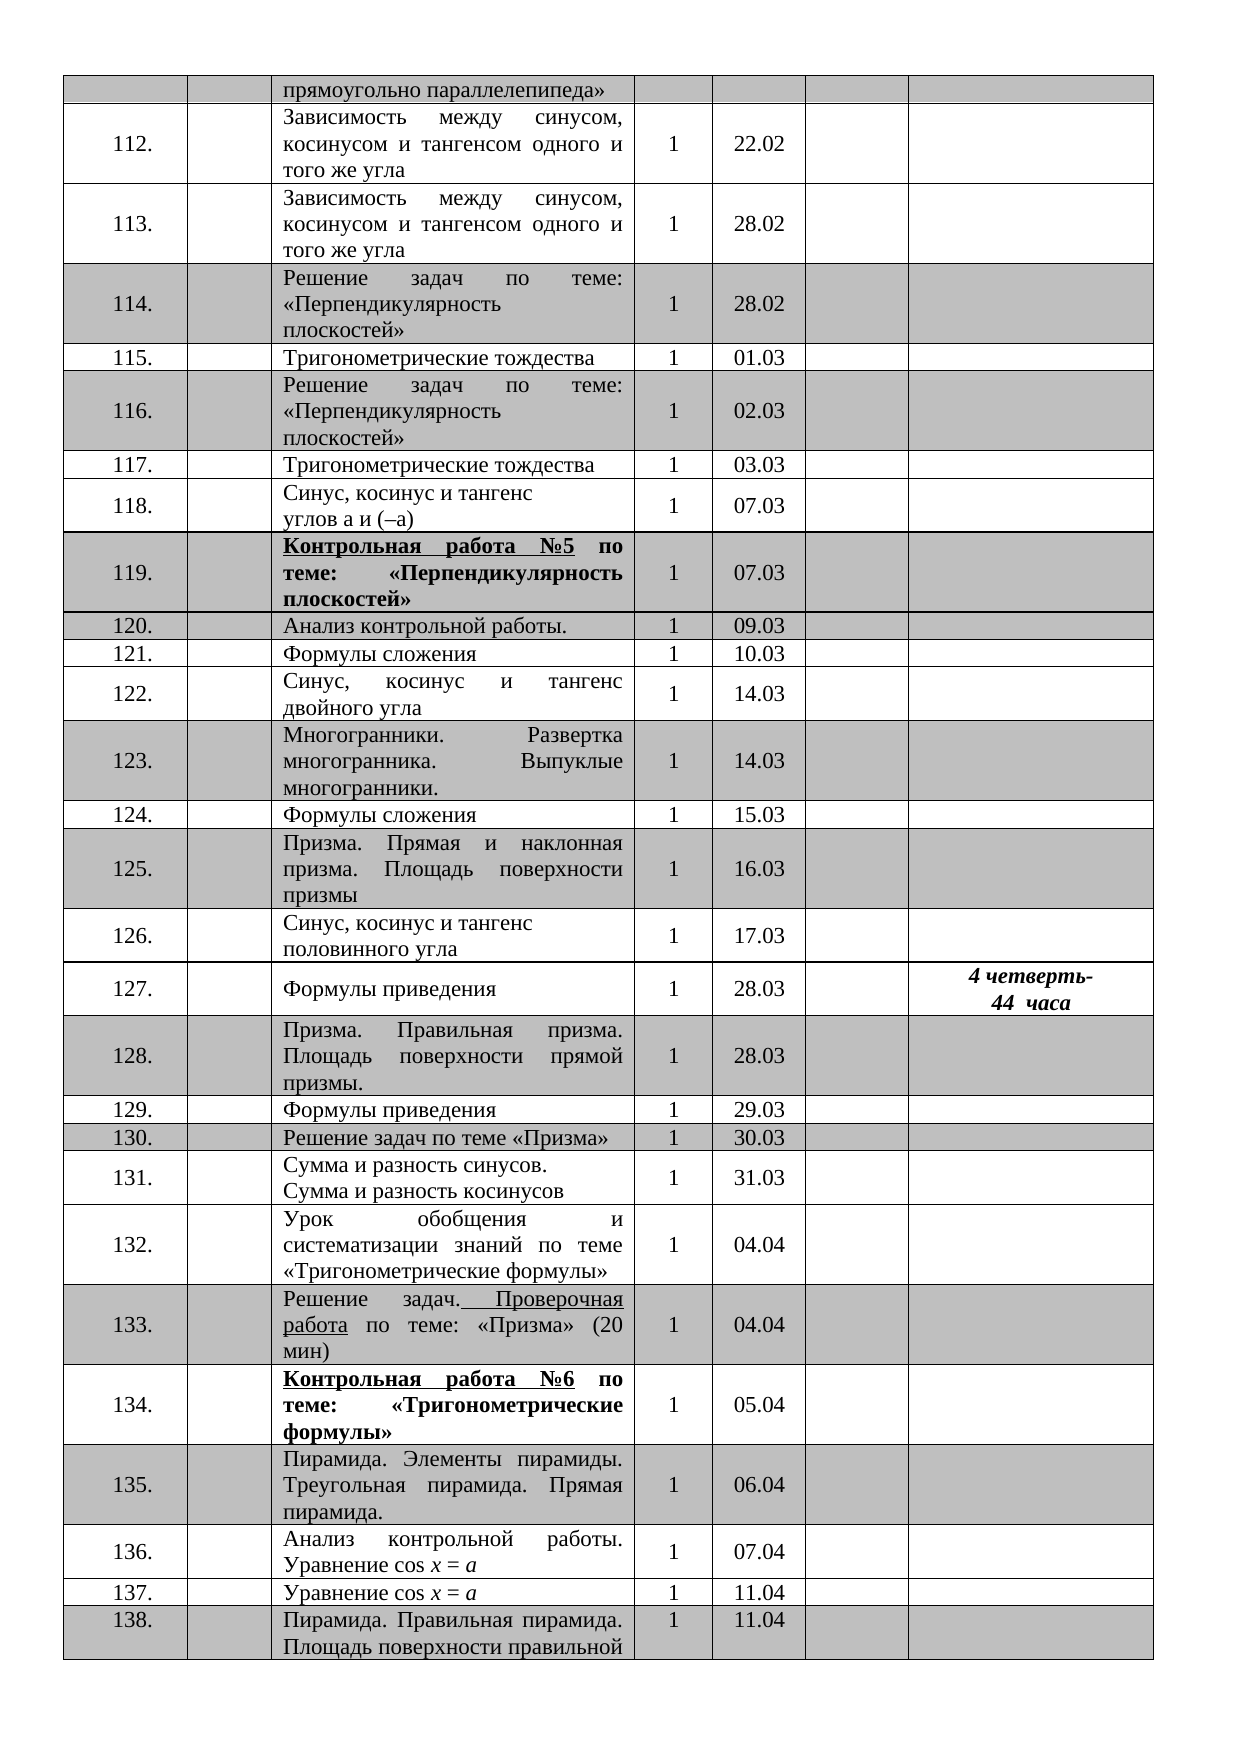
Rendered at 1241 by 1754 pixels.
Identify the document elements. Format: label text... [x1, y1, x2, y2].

table_cell 10.03 [713, 640, 805, 666]
table_cell [909, 640, 1153, 666]
table_cell [64, 1285, 187, 1364]
table_cell [64, 1124, 187, 1150]
table_cell [909, 264, 1153, 343]
table_cell [909, 76, 1153, 102]
table_cell 09.03 [713, 613, 805, 639]
table_cell [188, 104, 271, 182]
table_cell 1 [635, 640, 712, 666]
table_cell [188, 1525, 271, 1578]
table_cell Синус, косинус и тангенс двойного угла [272, 667, 634, 720]
table_cell [806, 1365, 908, 1444]
table_cell [64, 264, 187, 343]
table_cell [909, 1285, 1153, 1364]
table_cell 02.03 [713, 371, 805, 450]
table_cell [64, 1205, 187, 1284]
table_cell [806, 1096, 908, 1123]
table_cell [64, 1016, 187, 1095]
table_cell 04.04 [713, 1285, 805, 1364]
table_cell [806, 1445, 908, 1524]
table_cell [909, 1096, 1153, 1123]
table_cell 05.04 [713, 1365, 805, 1444]
table_cell [909, 371, 1153, 450]
table_cell [909, 1579, 1153, 1605]
table_cell [806, 76, 908, 102]
table_cell 1 [635, 1285, 712, 1364]
table_cell [909, 909, 1153, 961]
table_cell [909, 667, 1153, 720]
table_cell Формулы приведения [272, 963, 634, 1015]
table_cell [64, 909, 187, 961]
table_cell 28.03 [713, 1016, 805, 1095]
table_cell Формулы приведения [272, 1096, 634, 1123]
table_cell [806, 264, 908, 343]
table_cell [188, 640, 271, 666]
table_cell 31.03 [713, 1151, 805, 1204]
table_cell [806, 184, 908, 263]
table_cell 1 [635, 1151, 712, 1204]
table_cell 1 [635, 184, 712, 263]
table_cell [272, 1606, 634, 1659]
table_cell [64, 1365, 187, 1444]
table_cell Призма. Правильная призма. Площадь поверхности прямой призмы. [272, 1016, 634, 1095]
table_cell 1 [635, 667, 712, 720]
table_cell 07.04 [713, 1525, 805, 1578]
table_cell [909, 1445, 1153, 1524]
table_cell [909, 1016, 1153, 1095]
table_cell [806, 1525, 908, 1578]
table_cell [188, 801, 271, 827]
table_cell [909, 533, 1153, 611]
table_cell Зависимость между синусом, косинусом и тангенсом одного и того же угла [272, 184, 634, 263]
table_cell Призма. Прямая и наклонная призма. Площадь поверхности призмы [272, 829, 634, 908]
table_cell [909, 451, 1153, 478]
table_cell [909, 801, 1153, 827]
table_cell [909, 1525, 1153, 1578]
table_cell Урок обобщения и систематизации знаний по теме «Тригонометрические формулы» [272, 1205, 634, 1284]
table_cell [188, 829, 271, 908]
table_cell Уравнение cos x = a [272, 1579, 634, 1605]
table_cell [188, 721, 271, 800]
table_cell 1 [635, 613, 712, 639]
table_cell [909, 104, 1153, 182]
table_cell [806, 1285, 908, 1364]
table_cell [64, 613, 187, 639]
table_cell 17.03 [713, 909, 805, 961]
table_cell [909, 1365, 1153, 1444]
table_cell [806, 721, 908, 800]
table_cell [64, 104, 187, 182]
table_cell [64, 667, 187, 720]
table_cell 01.03 [713, 344, 805, 370]
table_cell 1 [635, 963, 712, 1015]
table_cell [64, 76, 187, 102]
table_cell 1 [635, 264, 712, 343]
table_cell 16.03 [713, 829, 805, 908]
table_cell [806, 909, 908, 961]
table_cell 1 [635, 1606, 712, 1659]
table_cell [64, 479, 187, 531]
table_cell [909, 184, 1153, 263]
table_cell [909, 613, 1153, 639]
table_cell [806, 1151, 908, 1204]
table_cell 1 [635, 371, 712, 450]
table_cell 1 [635, 1124, 712, 1150]
table_cell 15.03 [713, 801, 805, 827]
table_cell [188, 264, 271, 343]
table_cell [64, 829, 187, 908]
table_cell 1 [635, 801, 712, 827]
table_cell 1 [635, 76, 712, 102]
table_cell [64, 184, 187, 263]
table_cell [64, 721, 187, 800]
table_cell [188, 1285, 271, 1364]
table_cell 1 [635, 104, 712, 182]
table_cell 1 [635, 1525, 712, 1578]
table_cell [64, 801, 187, 827]
table_cell [806, 104, 908, 182]
table_cell 11.04 [713, 1579, 805, 1605]
table_cell Формулы сложения [272, 801, 634, 827]
table_cell [806, 1579, 908, 1605]
table_cell [64, 533, 187, 611]
table_cell [909, 1606, 1153, 1659]
table_cell [806, 667, 908, 720]
table_cell [806, 1124, 908, 1150]
table_cell 1 [635, 1445, 712, 1524]
table_cell [188, 613, 271, 639]
table_cell Многогранники. Развертка многогранника. Выпуклые многогранники. [272, 721, 634, 800]
table_cell [188, 479, 271, 531]
table_cell [188, 909, 271, 961]
table_cell [806, 1606, 908, 1659]
table_cell 07.03 [713, 479, 805, 531]
table_cell 1 [635, 909, 712, 961]
table_cell [64, 451, 187, 478]
table_cell 1 [635, 1016, 712, 1095]
table_cell [188, 1365, 271, 1444]
table_cell [806, 801, 908, 827]
table_cell [909, 721, 1153, 800]
table_cell 1 [635, 451, 712, 478]
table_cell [272, 76, 634, 102]
table_cell Контрольная работа №5 по теме: «Перпендикулярность плоскостей» [272, 533, 634, 611]
table_cell [64, 1525, 187, 1578]
table_cell [909, 1205, 1153, 1284]
table_cell 29.03 [713, 1096, 805, 1123]
table_cell [909, 1151, 1153, 1204]
table_cell [806, 1016, 908, 1095]
table_cell [64, 1445, 187, 1524]
table_cell Зависимость между синусом, косинусом и тангенсом одного и того же угла [272, 104, 634, 182]
table_cell Решение задач по теме: «Перпендикулярность плоскостей» [272, 264, 634, 343]
table_cell [188, 1606, 271, 1659]
table_cell [188, 533, 271, 611]
table_cell Тригонометрические тождества [272, 451, 634, 478]
table_cell [64, 1579, 187, 1605]
table_cell 1 [635, 1579, 712, 1605]
table_cell 06.04 [713, 1445, 805, 1524]
table_cell [806, 479, 908, 531]
table_cell [64, 344, 187, 370]
table_cell 1 [635, 1205, 712, 1284]
table_cell Анализ контрольной работы. [272, 613, 634, 639]
table_cell [64, 1096, 187, 1123]
table_cell [188, 1096, 271, 1123]
table_cell [909, 479, 1153, 531]
table_cell [806, 613, 908, 639]
table_cell [188, 667, 271, 720]
table_cell Решение задач. Проверочная работа по теме: «Призма» (20 мин) [272, 1285, 634, 1364]
table_cell Сумма и разность синусов. Сумма и разность косинусов [272, 1151, 634, 1204]
table_cell 04.04 [713, 1205, 805, 1284]
table_cell Решение задач по теме «Призма» [272, 1124, 634, 1150]
table_cell [64, 640, 187, 666]
table_cell [64, 1606, 187, 1659]
table_cell 14.03 [713, 721, 805, 800]
table_cell [188, 451, 271, 478]
table_cell 1 [635, 533, 712, 611]
table_cell 1 [635, 344, 712, 370]
table_cell [188, 76, 271, 102]
table_cell Решение задач по теме: «Перпендикулярность плоскостей» [272, 371, 634, 450]
table_cell [64, 963, 187, 1015]
table_cell [806, 1205, 908, 1284]
table_cell 1 [635, 1365, 712, 1444]
table_cell [909, 829, 1153, 908]
table_cell [188, 963, 271, 1015]
table_cell [188, 1445, 271, 1524]
table_cell [188, 1124, 271, 1150]
table_cell 21.02 [713, 76, 805, 102]
table_cell [806, 963, 908, 1015]
table_cell [806, 451, 908, 478]
table_cell 1 [635, 479, 712, 531]
table_cell Тригонометрические тождества [272, 344, 634, 370]
table_cell Синус, косинус и тангенс углов a и (–a) [272, 479, 634, 531]
table_cell [909, 344, 1153, 370]
table_cell [64, 1151, 187, 1204]
table_cell 28.02 [713, 184, 805, 263]
table_cell 07.03 [713, 533, 805, 611]
table_cell 11.04 [713, 1606, 805, 1659]
table_cell 14.03 [713, 667, 805, 720]
table_cell [188, 1205, 271, 1284]
table_cell 1 [635, 1096, 712, 1123]
table_cell Анализ контрольной работы. Уравнение cos x = a [272, 1525, 634, 1578]
table_cell [188, 1016, 271, 1095]
table_cell [806, 371, 908, 450]
table_cell Формулы сложения [272, 640, 634, 666]
table_cell 1 [635, 829, 712, 908]
table_cell [188, 1151, 271, 1204]
table_cell Пирамида. Элементы пирамиды. Треугольная пирамида. Прямая пирамида. [272, 1445, 634, 1524]
table_cell [806, 640, 908, 666]
table_cell 4 четверть- 44 часа [909, 963, 1153, 1015]
table_cell 22.02 [713, 104, 805, 182]
table_cell [909, 1124, 1153, 1150]
table_cell 03.03 [713, 451, 805, 478]
table_cell [806, 829, 908, 908]
table_cell Контрольная работа №6 по теме: «Тригонометрические формулы» [272, 1365, 634, 1444]
table_cell 28.03 [713, 963, 805, 1015]
table_cell [806, 344, 908, 370]
table_cell Синус, косинус и тангенс половинного угла [272, 909, 634, 961]
table_cell [188, 344, 271, 370]
table_cell 1 [635, 721, 712, 800]
table_cell 28.02 [713, 264, 805, 343]
table_cell [188, 371, 271, 450]
table_cell [806, 533, 908, 611]
table_cell 30.03 [713, 1124, 805, 1150]
table_cell [64, 371, 187, 450]
table_cell [188, 184, 271, 263]
table_cell [188, 1579, 271, 1605]
